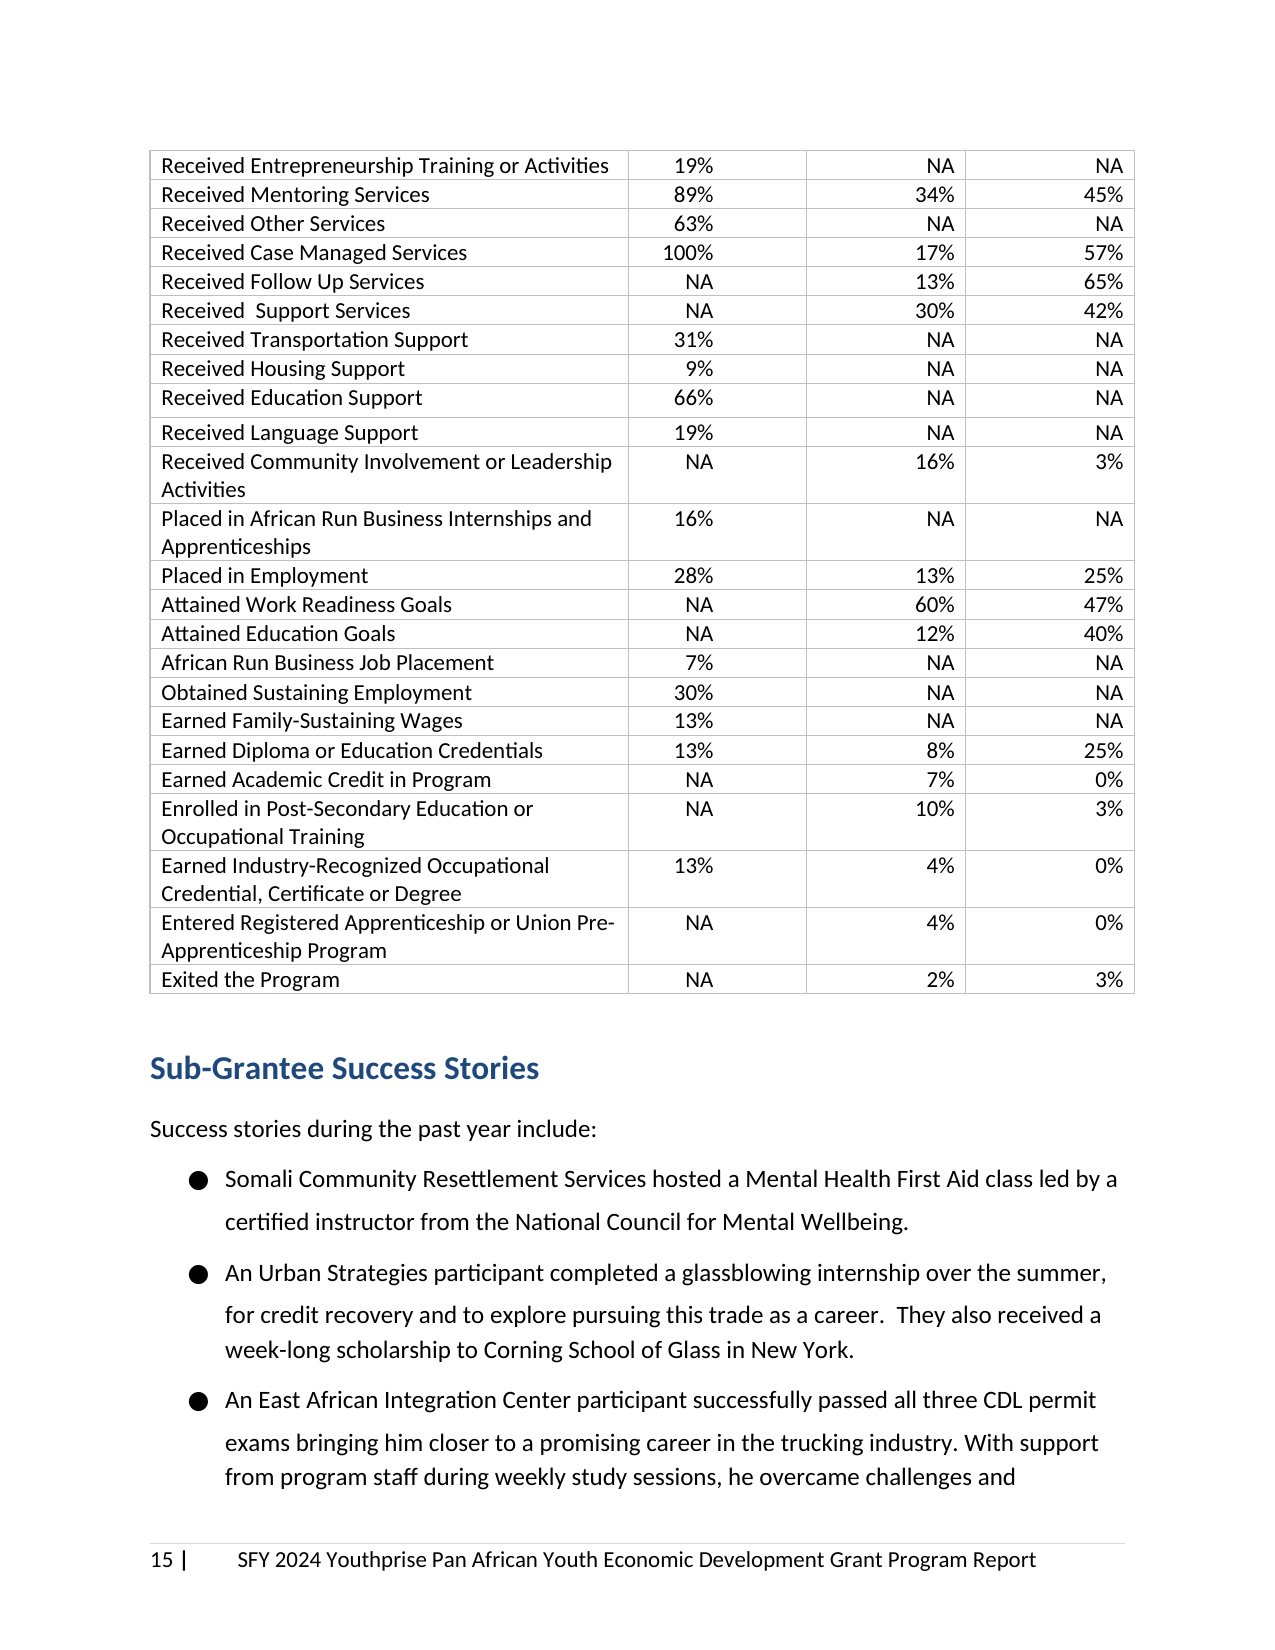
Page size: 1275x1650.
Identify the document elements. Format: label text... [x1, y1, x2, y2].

table_cell Received Follow Up Services [151, 267, 628, 295]
table_cell Entered Registered Apprenticeship or Union Pre-Apprenticeship Program [151, 908, 628, 964]
table_cell Earned Diploma or Education Credentials [151, 736, 628, 764]
table_cell 30% [807, 296, 965, 324]
table_cell 12% [807, 620, 965, 647]
table_cell 40% [966, 620, 1134, 647]
table_cell 25% [966, 561, 1134, 589]
table_cell 47% [966, 590, 1134, 618]
table_cell Earned Industry-Recognized Occupational Credential, Certificate or Degree [151, 851, 628, 907]
table_cell 3% [966, 965, 1134, 993]
table_cell Placed in African Run Business Internships and Apprenticeships [151, 504, 628, 560]
table_cell NA [629, 447, 806, 503]
table_cell 3% [966, 794, 1134, 850]
table_cell NA [807, 355, 965, 382]
table_cell Received Mentoring Services [151, 180, 628, 208]
table_cell 42% [966, 296, 1134, 324]
table_cell NA [966, 418, 1134, 446]
table_cell NA [807, 678, 965, 706]
table_cell Attained Education Goals [151, 620, 628, 647]
table_cell 57% [966, 238, 1134, 266]
table_cell 0% [966, 765, 1134, 793]
table_cell Received Case Managed Services [151, 238, 628, 266]
table_cell NA [629, 590, 806, 618]
table_cell NA [807, 707, 965, 735]
table_cell 19% [629, 418, 806, 446]
table_cell 4% [807, 851, 965, 907]
table_cell NA [966, 707, 1134, 735]
table_cell Obtained Sustaining Employment [151, 678, 628, 706]
table_cell 100% [629, 238, 806, 266]
table_cell 65% [966, 267, 1134, 295]
table_cell 2% [807, 965, 965, 993]
table_cell Placed in Employment [151, 561, 628, 589]
table_cell NA [807, 418, 965, 446]
table_cell NA [966, 209, 1134, 237]
table_cell 13% [629, 736, 806, 764]
table_cell Enrolled in Post-Secondary Education or Occupational Training [151, 794, 628, 850]
table_cell 63% [629, 209, 806, 237]
table_cell Earned Academic Credit in Program [151, 765, 628, 793]
table_cell 9% [629, 355, 806, 382]
table_cell 16% [807, 447, 965, 503]
table_cell NA [629, 908, 806, 964]
table_cell 7% [629, 649, 806, 677]
table_cell NA [966, 325, 1134, 353]
table_cell NA [629, 794, 806, 850]
table_cell NA [629, 296, 806, 324]
table_cell 0% [966, 851, 1134, 907]
table_cell Received Entrepreneurship Training or Activities [151, 151, 628, 179]
table_cell Received Other Services [151, 209, 628, 237]
table_cell NA [629, 620, 806, 647]
table_cell 13% [807, 561, 965, 589]
table_cell 8% [807, 736, 965, 764]
table_cell 60% [807, 590, 965, 618]
table_cell NA [966, 678, 1134, 706]
table_cell 45% [966, 180, 1134, 208]
table_cell NA [966, 355, 1134, 382]
list An Urban Strategies participant completed a glassblowing internship over the summer, for credit recovery and to explore pursuing this trade as a career. They also received a week-long scholarship to Corning School of Glass in New York. [187, 1244, 1125, 1364]
table_cell 0% [966, 908, 1134, 964]
table_cell 13% [807, 267, 965, 295]
subtitle Sub-Grantee Success Stories [150, 1047, 1125, 1088]
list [187, 1372, 1125, 1492]
table_cell Received Education Support [151, 384, 628, 417]
table_cell Received Support Services [151, 296, 628, 324]
table_cell 28% [629, 561, 806, 589]
table_cell NA [629, 765, 806, 793]
list Somali Community Resettlement Services hosted a Mental Health First Aid class led by a certified instructor from the National Council for Mental Wellbeing. [187, 1151, 1125, 1237]
table_cell NA [629, 965, 806, 993]
table_cell NA [807, 504, 965, 560]
table_cell 30% [629, 678, 806, 706]
table_cell African Run Business Job Placement [151, 649, 628, 677]
table_cell 4% [807, 908, 965, 964]
table_cell NA [966, 649, 1134, 677]
table_cell NA [966, 504, 1134, 560]
table_cell NA [807, 325, 965, 353]
table_cell 10% [807, 794, 965, 850]
table_cell Exited the Program [151, 965, 628, 993]
table_cell Received Language Support [151, 418, 628, 446]
table_cell 16% [629, 504, 806, 560]
table_cell 89% [629, 180, 806, 208]
table_cell NA [629, 267, 806, 295]
table_cell 19% [629, 151, 806, 179]
table_cell 13% [629, 707, 806, 735]
table_cell Received Housing Support [151, 355, 628, 382]
table_cell NA [807, 649, 965, 677]
table_cell 13% [629, 851, 806, 907]
text Success stories during the past year include: [150, 1113, 1125, 1143]
table_cell Attained Work Readiness Goals [151, 590, 628, 618]
table_cell 17% [807, 238, 965, 266]
table_cell NA [807, 384, 965, 417]
table_cell Earned Family-Sustaining Wages [151, 707, 628, 735]
table_cell Received Transportation Support [151, 325, 628, 353]
table_cell 3% [966, 447, 1134, 503]
table_cell 25% [966, 736, 1134, 764]
table_cell NA [807, 209, 965, 237]
table_cell NA [807, 151, 965, 179]
table_cell 7% [807, 765, 965, 793]
table_cell NA [966, 151, 1134, 179]
table_cell 66% [629, 384, 806, 417]
table_cell 31% [629, 325, 806, 353]
table_cell 34% [807, 180, 965, 208]
table_cell NA [966, 384, 1134, 417]
table_cell Received Community Involvement or Leadership Activities [151, 447, 628, 503]
